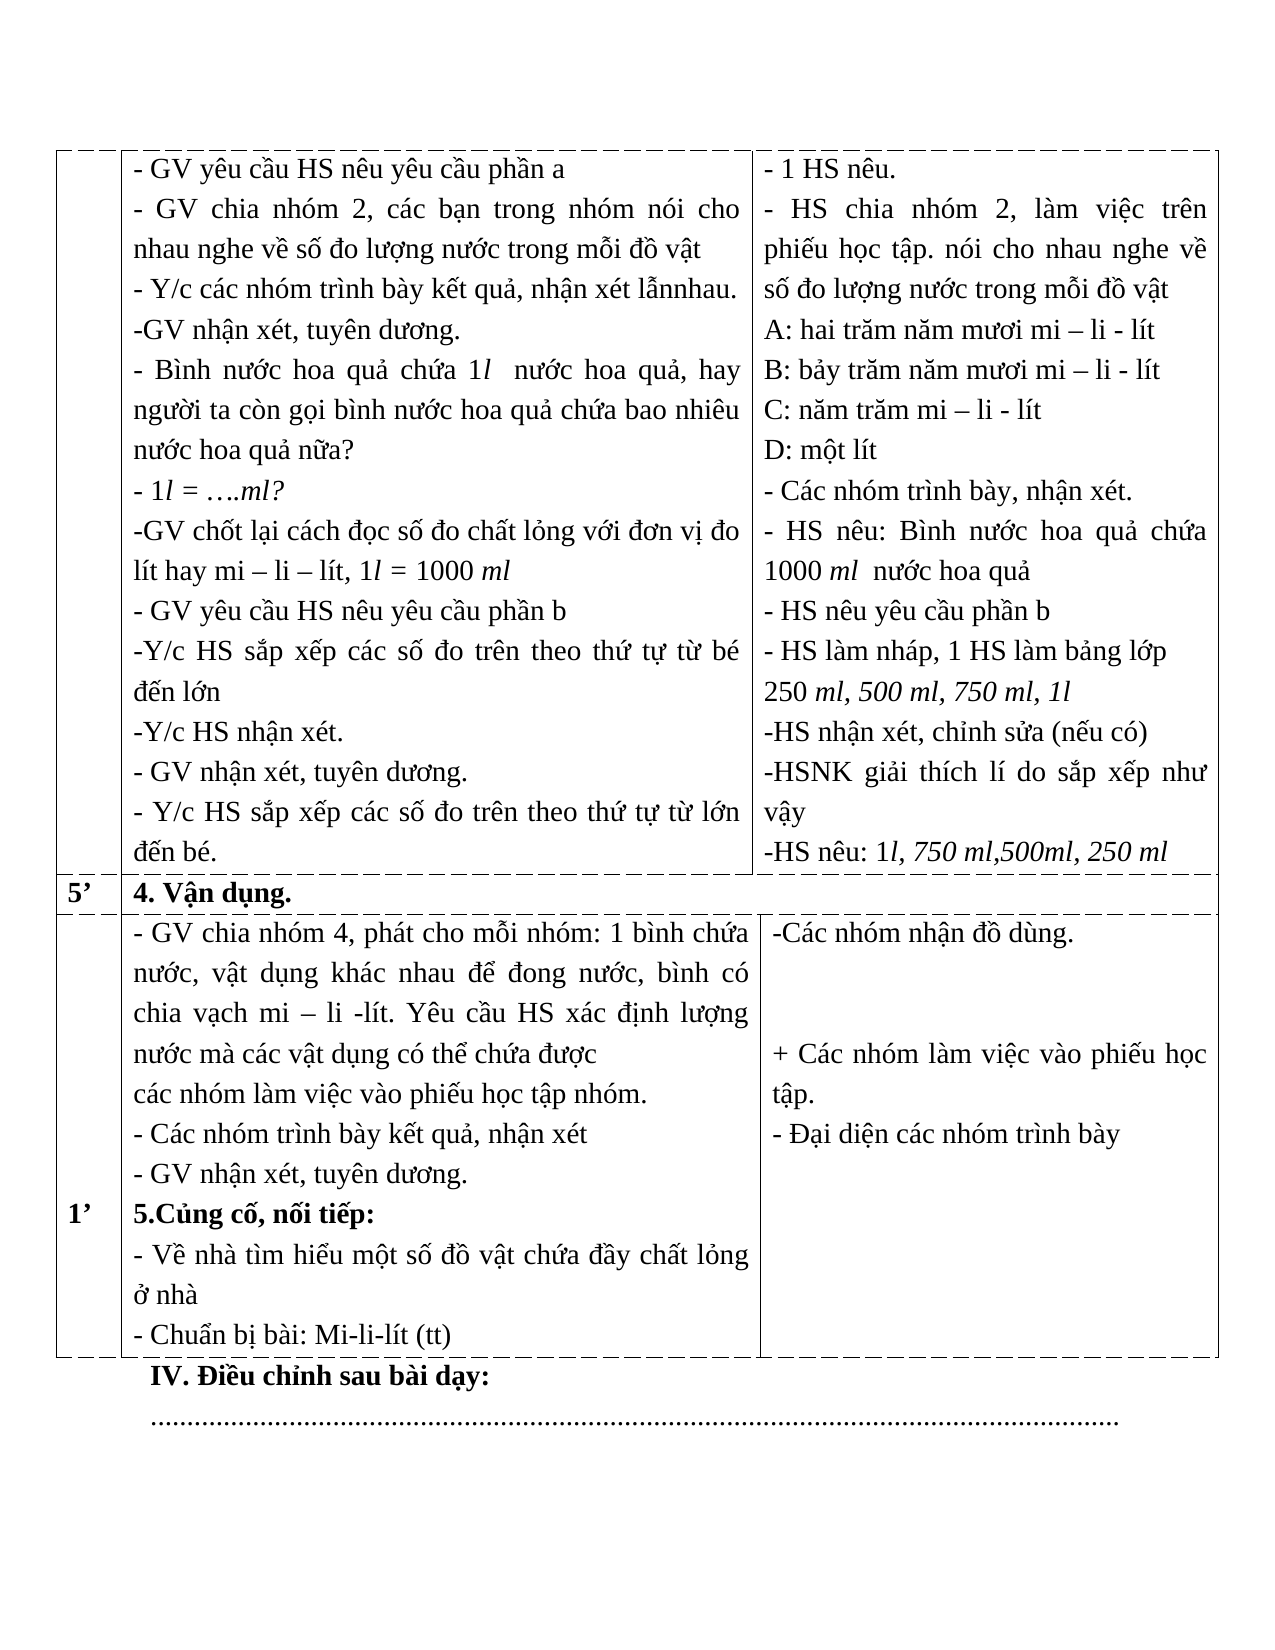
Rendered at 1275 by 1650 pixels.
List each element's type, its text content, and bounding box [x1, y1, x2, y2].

table_cell - GV chia nhóm 4, phát cho mỗi nhóm: 1 bình chứa nước, vật dụng khác nhau để đong nước, bình có chia vạch mi – li -lít. Yêu cầu HS xác định lượng nước mà các vật dụng có thể chứa được các nhóm làm việc vào phiếu học tập nhóm. - Các nhóm trình bày kết quả, nhận xét - GV nhận xét, tuyên dương. 5.Củng cố, nối tiếp: - Về nhà tìm hiểu một số đồ vật chứa đầy chất lỏng ở nhà - Chuẩn bị bài: Mi-li-lít (tt) [122, 914, 760, 1357]
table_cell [122, 150, 752, 874]
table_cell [752, 150, 1218, 874]
table_cell 5’ [57, 874, 121, 914]
table_cell -Các nhóm nhận đồ dùng. + Các nhóm làm việc vào phiếu học tập. - Đại diện các nhóm trình bày [761, 914, 1218, 1357]
table_cell [57, 150, 121, 874]
text IV. Điều chỉnh sau bài dạy: [150, 1358, 1125, 1391]
text ..................................................................................................................................... [150, 1398, 1125, 1431]
table_cell 4. Vận dụng. [122, 874, 1218, 914]
table_cell 1’ [57, 914, 121, 1357]
